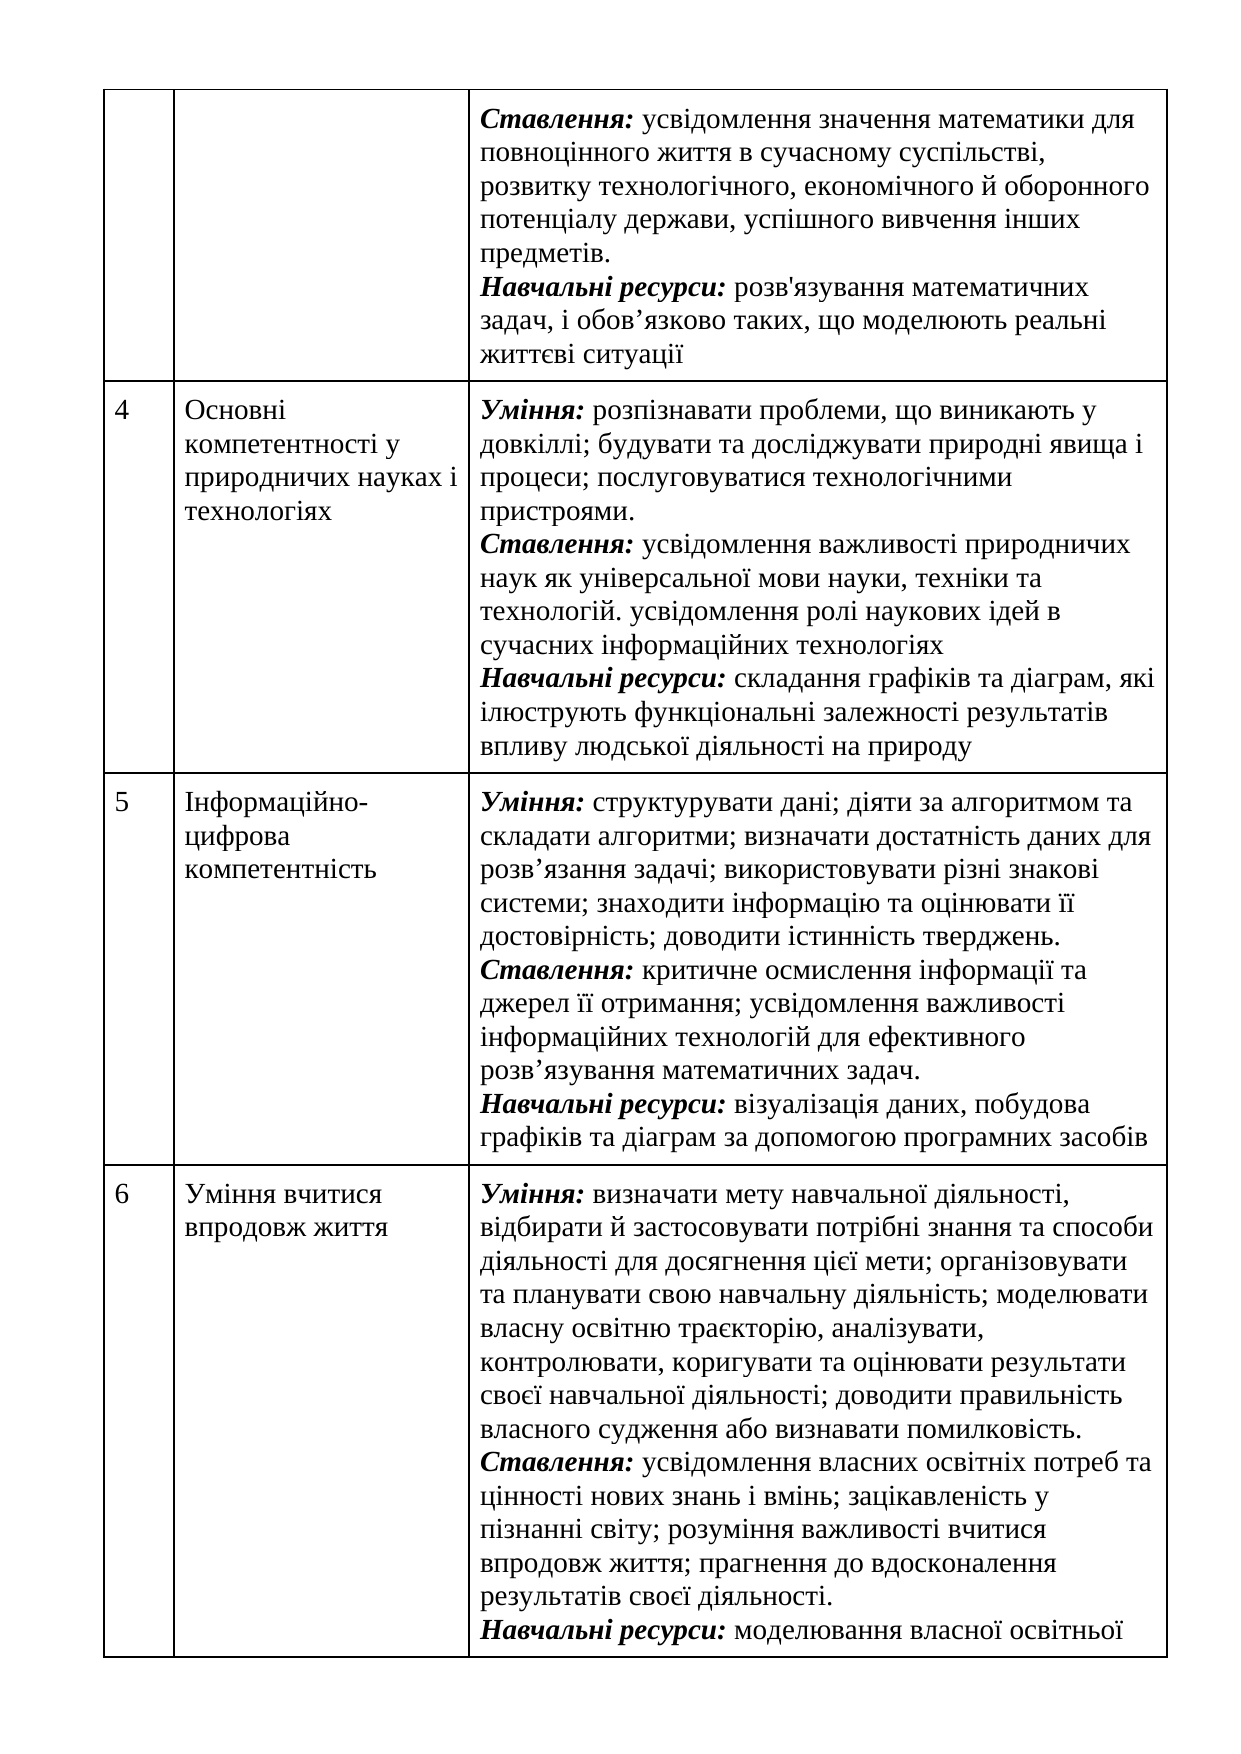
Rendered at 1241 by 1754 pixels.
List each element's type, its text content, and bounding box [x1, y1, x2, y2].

table_cell 3 [105, 90, 173, 380]
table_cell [470, 90, 1166, 380]
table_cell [175, 1166, 468, 1656]
table_cell Інформаційно-цифрова компетентність [175, 774, 468, 1163]
table_cell 6 [105, 1166, 173, 1656]
table_cell Уміння: структурувати дані; діяти за алгоритмом та складати алгоритми; визначати достатність даних для розв’язання задачі; використовувати різні знакові системи; знаходити інформацію та оцінювати її достовірність; доводити істинність тверджень. Ставлення: критичне осмислення інформації та джерел її отримання; усвідомлення важливості інформаційних технологій для ефективного розв’язування математичних задач. Навчальні ресурси: візуалізація даних, побудова графіків та діаграм за допомогою програмних засобів [470, 774, 1166, 1163]
table_cell 5 [105, 774, 173, 1163]
table_cell 4 [105, 382, 173, 772]
table_cell Основні компетентності у природничих науках і технологіях [175, 382, 468, 772]
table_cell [470, 1166, 1166, 1656]
table_cell Уміння: розпізнавати проблеми, що виникають у довкіллі; будувати та досліджувати природні явища і процеси; послуговуватися технологічними пристроями. Ставлення: усвідомлення важливості природничих наук як універсальної мови науки, техніки та технологій. усвідомлення ролі наукових ідей в сучасних інформаційних технологіях Навчальні ресурси: складання графіків та діаграм, які ілюструють функціональні залежності результатів впливу людської діяльності на природу [470, 382, 1166, 772]
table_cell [175, 90, 468, 380]
